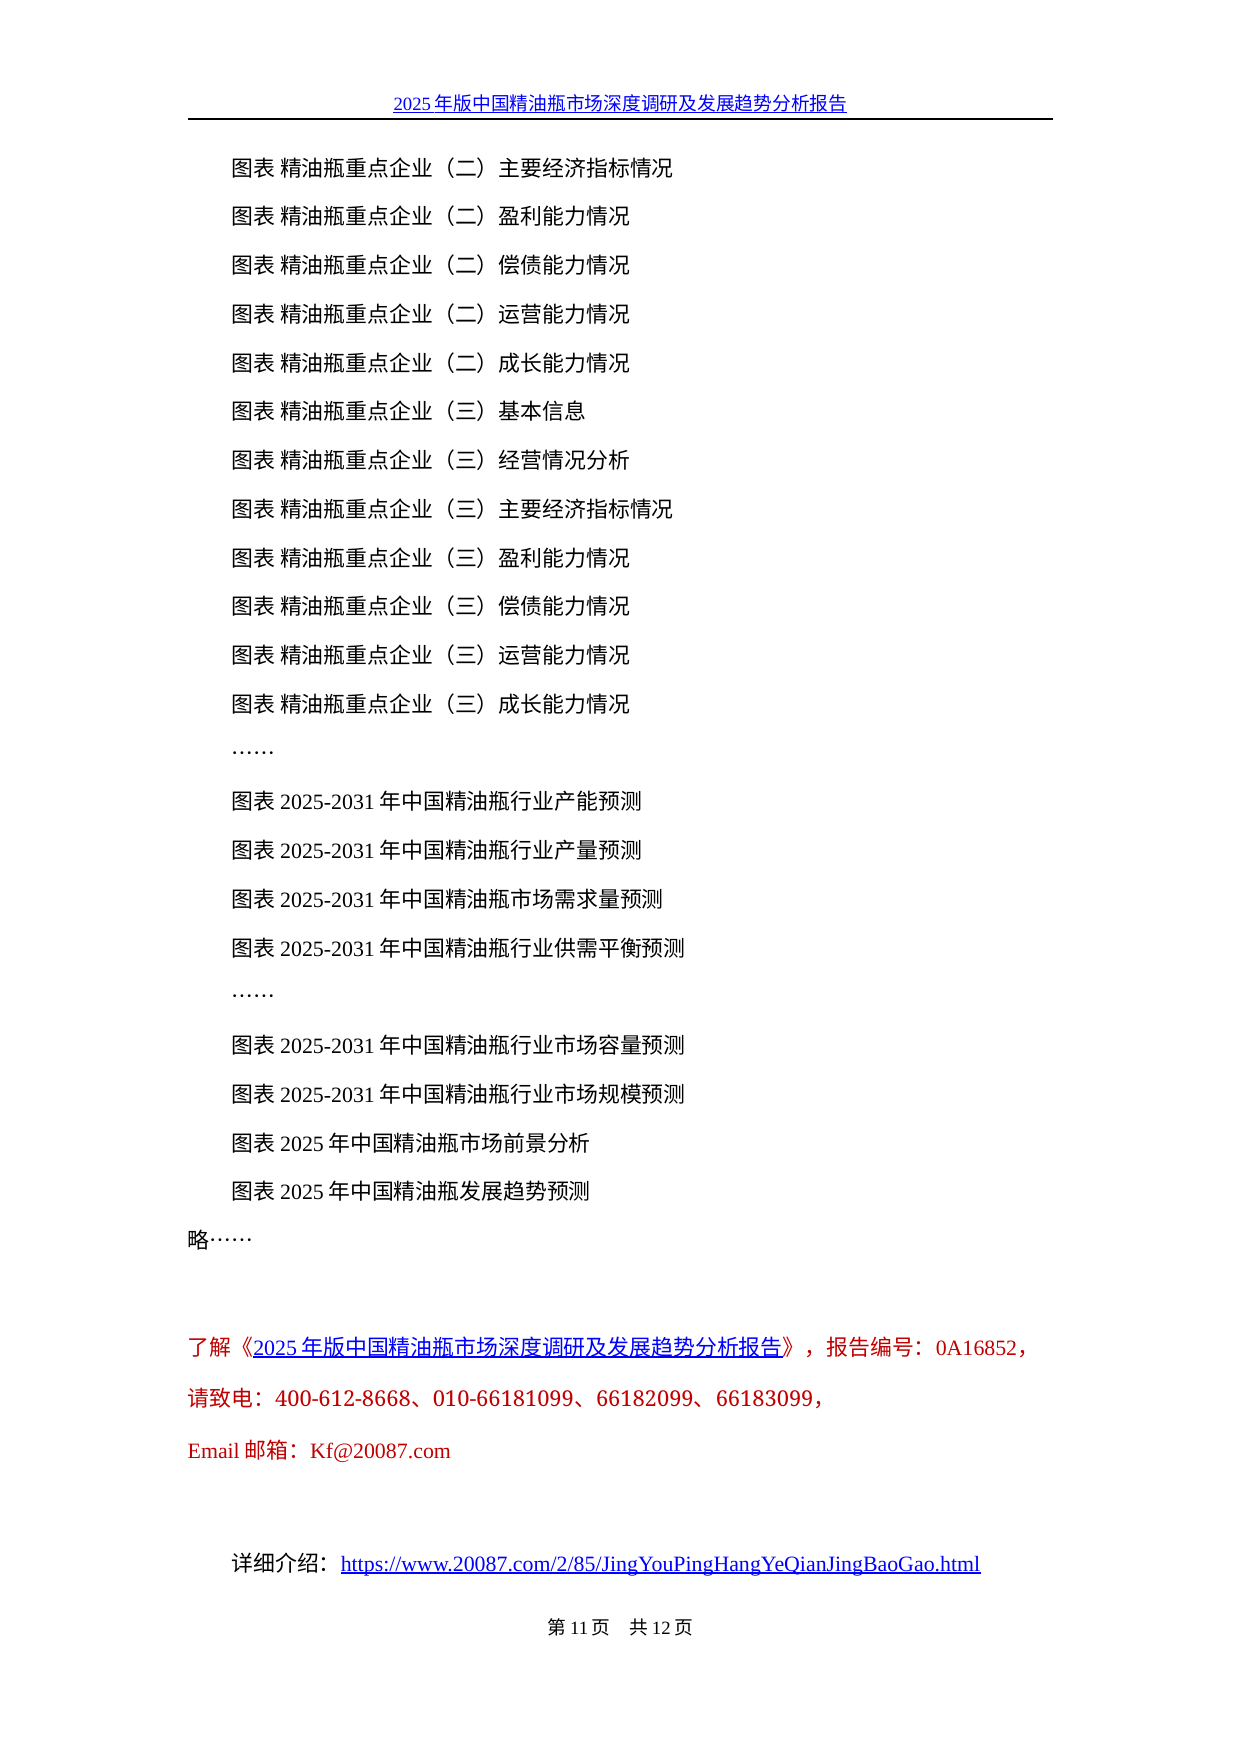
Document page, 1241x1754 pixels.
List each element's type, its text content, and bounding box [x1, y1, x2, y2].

text 了解《2025年版中国精油瓶市场深度调研及发展趋势分析报告》，报告编号：0A16852， [187, 1329, 1053, 1362]
text Email邮箱：Kf@20087.com [187, 1432, 1053, 1465]
text 请致电：400-612-8668、010-66181099、66182099、66183099， [187, 1381, 1053, 1413]
text 详细介绍：https://www.20087.com/2/85/JingYouPingHangYeQianJingBaoGao.html [187, 1545, 1053, 1578]
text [187, 150, 1053, 1255]
